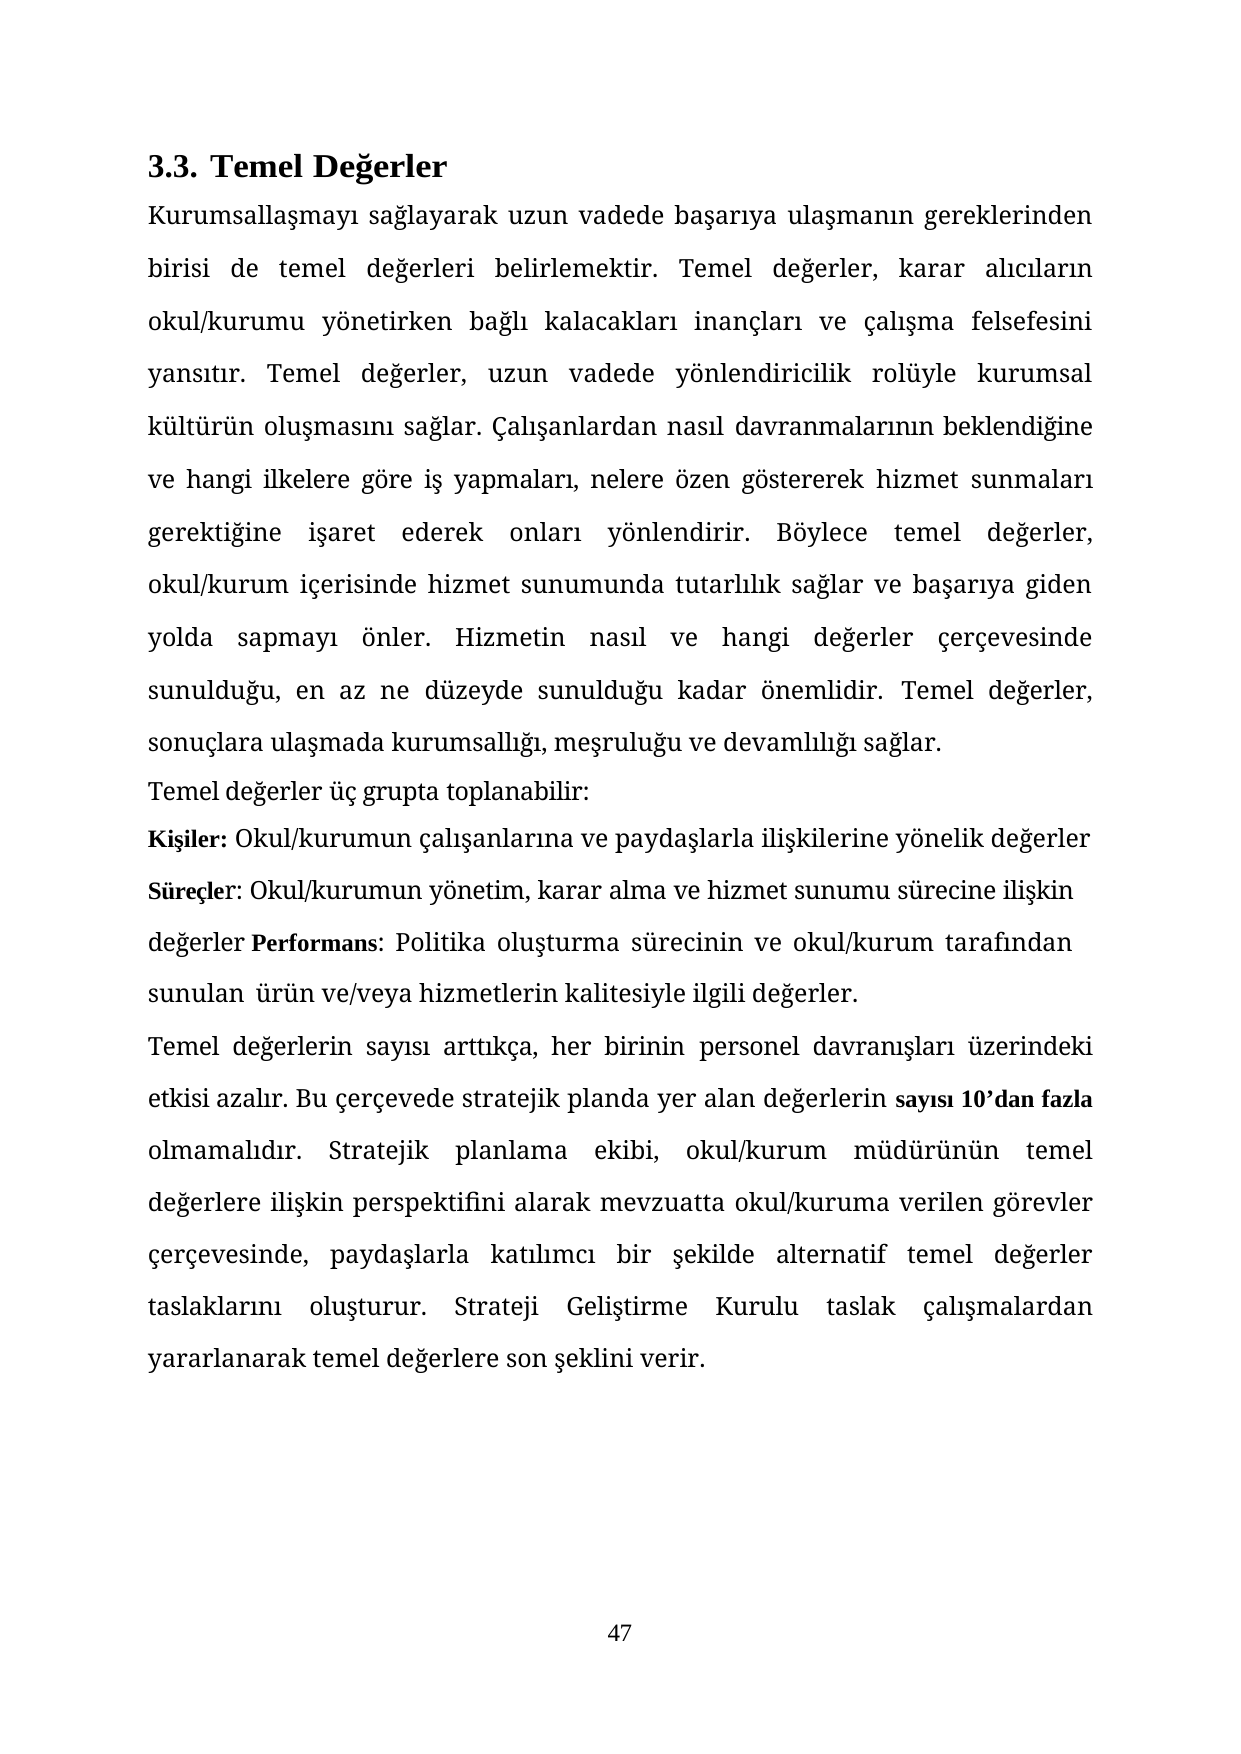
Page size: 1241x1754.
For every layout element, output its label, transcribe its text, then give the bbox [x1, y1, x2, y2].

text Kişiler: Okul/kurumun çalışanlarına ve paydaşlarla ilişkilerine yönelik değerler Süreçler: Okul/kurumun yönetim, karar alma ve hizmet sunumu sürecine ilişkin değerler Performans: Politika oluşturma sürecinin ve okul/kurum tarafından sunulan ürün ve/veya hizmetlerin kalitesiyle ilgili değerler. [148, 821, 1093, 1010]
text Temel değerler üç grupta toplanabilir: [148, 778, 1198, 806]
text Temel değerlerin sayısı arttıkça, her birinin personel davranışları üzerindeki etkisi azalır. Bu çerçevede stratejik planda yer alan değerlerin sayısı 10’dan fazla olmamalıdır. Stratejik planlama ekibi, okul/kurum müdürünün temel değerlere ilişkin perspektifini alarak mevzuatta okul/kuruma verilen görevler çerçevesinde, paydaşlarla katılımcı bir şekilde alternatif temel değerler taslaklarını oluşturur. Strateji Geliştirme Kurulu taslak çalışmalardan yararlanarak temel değerlere son şeklini verir. [148, 1028, 1093, 1375]
subtitle Temel Değerler [148, 146, 1198, 184]
text Kurumsallaşmayı sağlayarak uzun vadede başarıya ulaşmanın gereklerinden birisi de temel değerleri belirlemektir. Temel değerler, karar alıcıların okul/kurumu yönetirken bağlı kalacakları inançları ve çalışma felsefesini yansıtır. Temel değerler, uzun vadede yönlendiricilik rolüyle kurumsal kültürün oluşmasını sağlar. Çalışanlardan nasıl davranmalarının beklendiğine ve hangi ilkelere göre iş yapmaları, nelere özen göstererek hizmet sunmaları gerektiğine işaret ederek onları yönlendirir. Böylece temel değerler, okul/kurum içerisinde hizmet sunumunda tutarlılık sağlar ve başarıya giden yolda sapmayı önler. Hizmetin nasıl ve hangi değerler çerçevesinde sunulduğu, en az ne düzeyde sunulduğu kadar önemlidir. Temel değerler, sonuçlara ulaşmada kurumsallığı, meşruluğu ve devamlılığı sağlar. [148, 198, 1093, 759]
